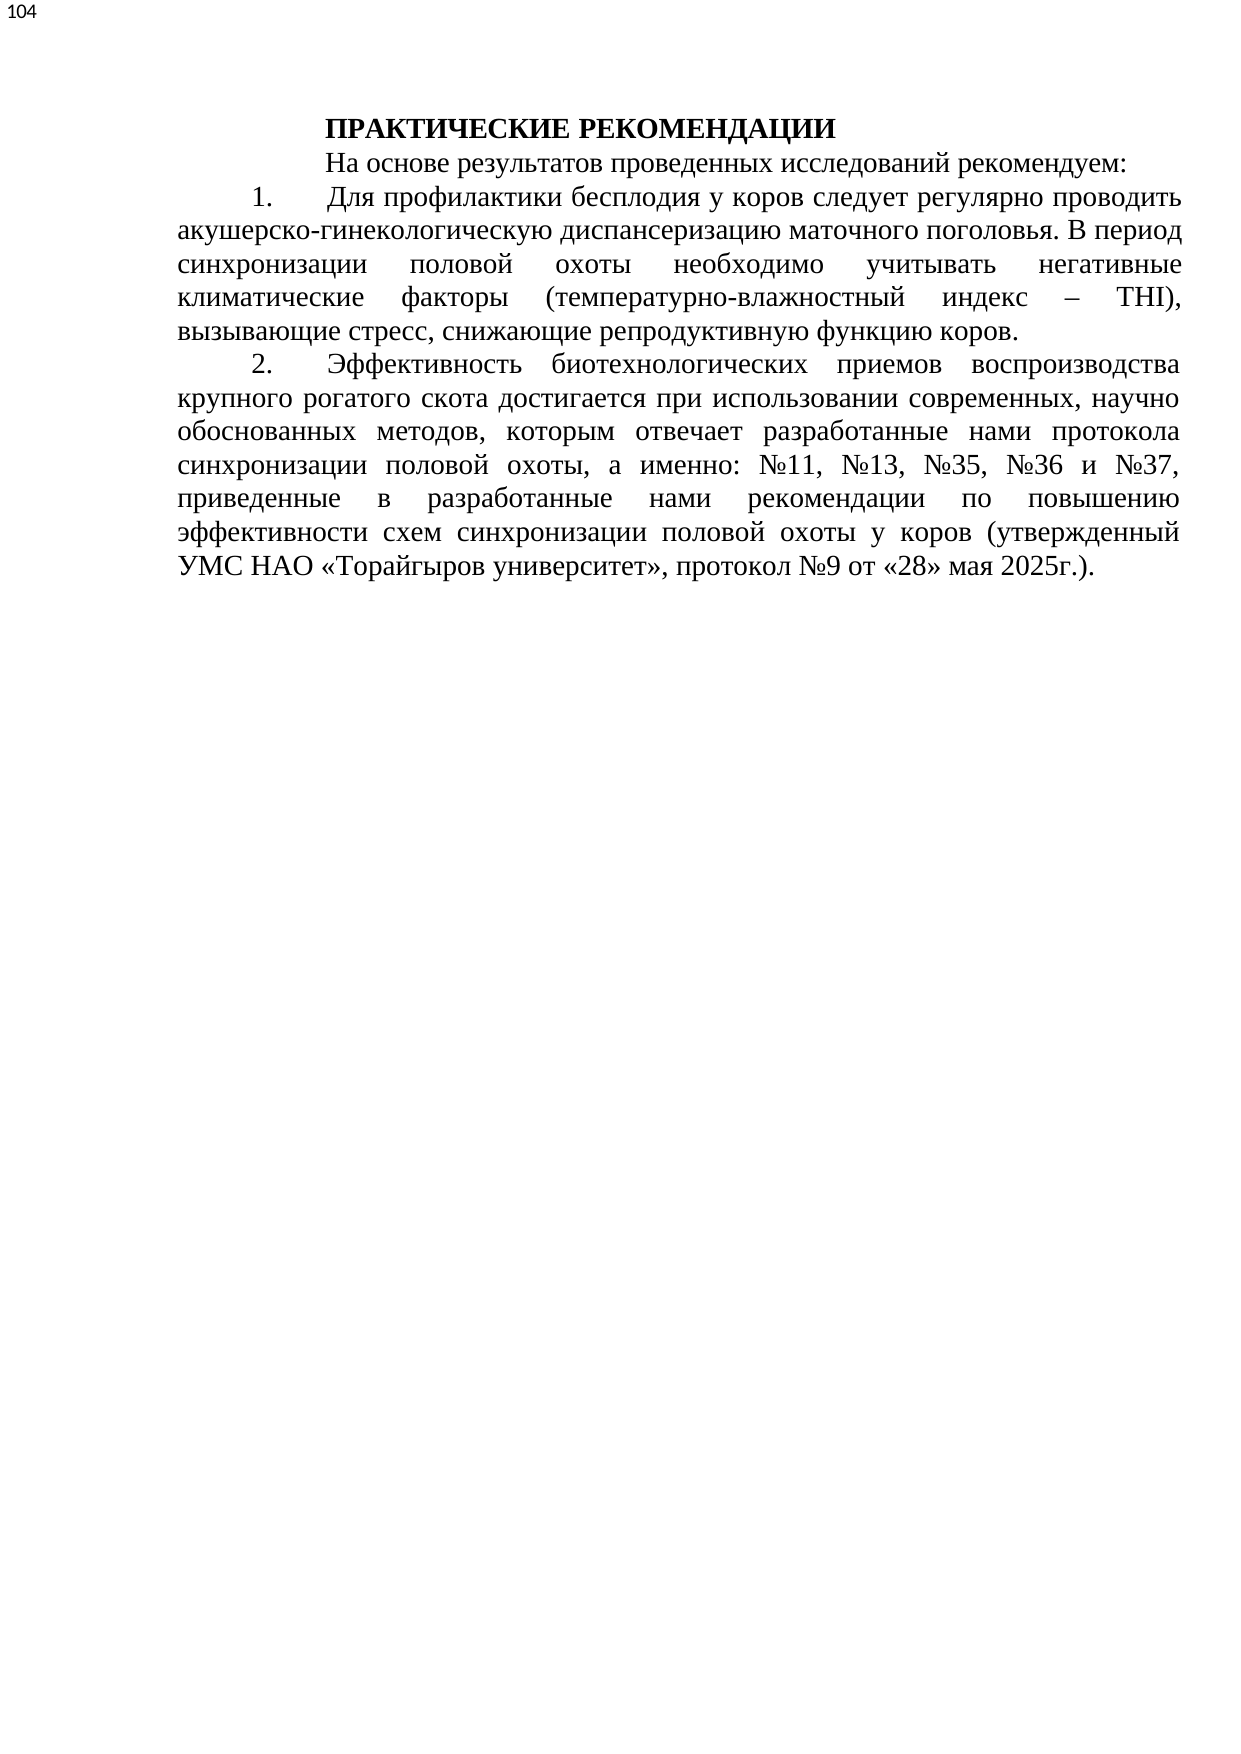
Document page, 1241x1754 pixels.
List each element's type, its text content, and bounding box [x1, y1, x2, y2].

subtitle ПРАКТИЧЕСКИЕ РЕКОМЕНДАЦИИ [251, 112, 1196, 145]
list Для профилактики бесплодия у коров следует регулярно проводить акушерско-гинекологическую диспансеризацию маточного поголовья. В период синхронизации половой охоты необходимо учитывать негативные климатические факторы (температурно-влажностный индекс – THI), вызывающие стресс, снижающие репродуктивную функцию коров. [177, 179, 1183, 346]
text На основе результатов проведенных исследований рекомендуем: [251, 145, 1196, 179]
list Эффективность биотехнологических приемов воспроизводства крупного рогатого скота достигается при использовании современных, научно обоснованных методов, которым отвечает разработанные нами протокола синхронизации половой охоты, а именно: №11, №13, №35, №36 и №37, приведенные в разработанные нами рекомендации по повышению эффективности схем синхронизации половой охоты у коров (утвержденный УМС НАО «Торайгыров университет», протокол №9 от «28» мая 2025г.). [177, 346, 1180, 581]
